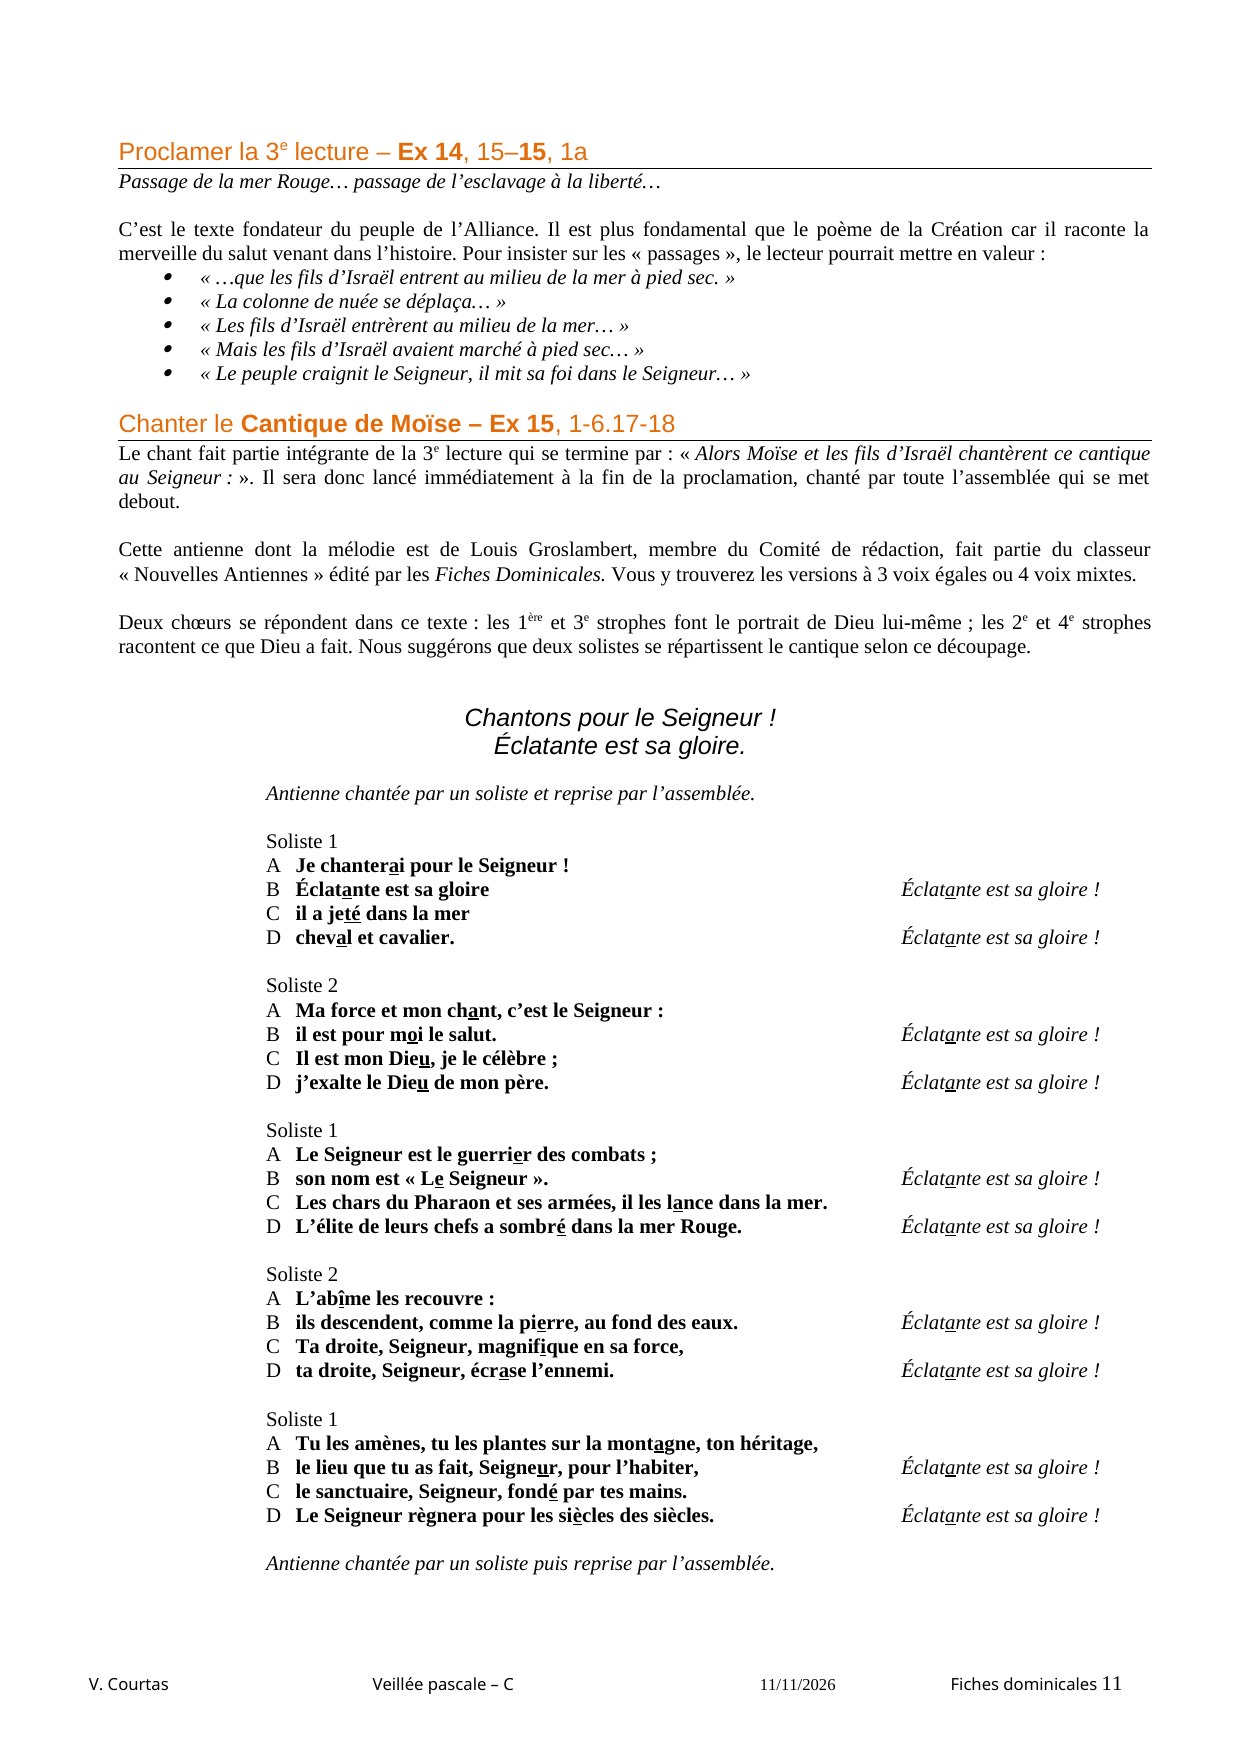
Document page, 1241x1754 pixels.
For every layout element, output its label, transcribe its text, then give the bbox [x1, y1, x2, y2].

list « Les fils d’Israël entrèrent au milieu de la mer… » [162, 313, 1152, 337]
text C il a jeté dans la mer [266, 901, 1152, 925]
text A Ma force et mon chant, c’est le Seigneur : [266, 997, 1152, 1022]
text Soliste 2 [266, 973, 1152, 997]
text D Le Seigneur règnera pour les siècles des siècles. Éclatante est sa gloire ! [266, 1503, 1152, 1527]
text D cheval et cavalier. Éclatante est sa gloire ! [266, 925, 1152, 949]
text Chantons pour le Seigneur ! Éclatante est sa gloire. [89, 703, 1152, 760]
text B il est pour moi le salut. Éclatante est sa gloire ! [266, 1022, 1152, 1046]
text B ils descendent, comme la pierre, au fond des eaux. Éclatante est sa gloire ! [266, 1310, 1152, 1334]
text A L’abîme les recouvre : [266, 1286, 1152, 1310]
subtitle Chanter le Cantique de Moïse – Ex 15, 1-6.17-18 [118, 409, 1152, 440]
text Antienne chantée par un soliste puis reprise par l’assemblée. [266, 1551, 1152, 1575]
text A Je chanterai pour le Seigneur ! [266, 853, 1152, 877]
text C le sanctuaire, Seigneur, fondé par tes mains. [266, 1479, 1152, 1503]
list « La colonne de nuée se déplaça… » [162, 289, 1152, 313]
text Passage de la mer Rouge… passage de l’esclavage à la liberté… [118, 169, 1152, 193]
subtitle Proclamer la 3e lecture – Ex 14, 15–15, 1a [118, 137, 1152, 168]
text B Éclatante est sa gloire Éclatante est sa gloire ! [266, 877, 1152, 901]
text C’est le texte fondateur du peuple de l’Alliance. Il est plus fondamental que le poème de la Création car il raconte la merveille du salut venant dans l’histoire. Pour insister sur les « passages », le lecteur pourrait mettre en valeur : [118, 217, 1152, 265]
text D ta droite, Seigneur, écrase l’ennemi. Éclatante est sa gloire ! [266, 1358, 1152, 1382]
text B son nom est « Le Seigneur ». Éclatante est sa gloire ! [266, 1166, 1152, 1190]
text C Il est mon Dieu, je le célèbre ; [266, 1046, 1152, 1070]
text Soliste 1 [266, 829, 1152, 853]
text Le chant fait partie intégrante de la 3e lecture qui se termine par : « Alors Moïse et les fils d’Israël chantèrent ce cantique au Seigneur : ». Il sera donc lancé immédiatement à la fin de la proclamation, chanté par toute l’assemblée qui se met debout. [118, 441, 1152, 513]
text D L’élite de leurs chefs a sombré dans la mer Rouge. Éclatante est sa gloire ! [266, 1214, 1152, 1238]
list « Mais les fils d’Israël avaient marché à pied sec… » [162, 337, 1152, 361]
text Soliste 1 [266, 1407, 1152, 1431]
text Deux chœurs se répondent dans ce texte : les 1ère et 3e strophes font le portrait de Dieu lui-même ; les 2e et 4e strophes racontent ce que Dieu a fait. Nous suggérons que deux solistes se répartissent le cantique selon ce découpage. [118, 609, 1152, 658]
text Cette antienne dont la mélodie est de Louis Groslambert, membre du Comité de rédaction, fait partie du classeur « Nouvelles Antiennes » édité par les Fiches Dominicales. Vous y trouverez les versions à 3 voix égales ou 4 voix mixtes. [118, 537, 1152, 586]
text Soliste 2 [266, 1262, 1152, 1286]
text A Tu les amènes, tu les plantes sur la montagne, ton héritage, [266, 1431, 1152, 1455]
text B le lieu que tu as fait, Seigneur, pour l’habiter, Éclatante est sa gloire ! [266, 1455, 1152, 1479]
text D j’exalte le Dieu de mon père. Éclatante est sa gloire ! [266, 1070, 1152, 1094]
text C Les chars du Pharaon et ses armées, il les lance dans la mer. [266, 1190, 1152, 1214]
list « …que les fils d’Israël entrent au milieu de la mer à pied sec. » [162, 265, 1152, 289]
text C Ta droite, Seigneur, magnifique en sa force, [266, 1334, 1152, 1358]
list « Le peuple craignit le Seigneur, il mit sa foi dans le Seigneur… » [162, 361, 1152, 385]
text Antienne chantée par un soliste et reprise par l’assemblée. [266, 781, 1152, 805]
text Soliste 1 [266, 1118, 1152, 1142]
text A Le Seigneur est le guerrier des combats ; [266, 1142, 1152, 1166]
